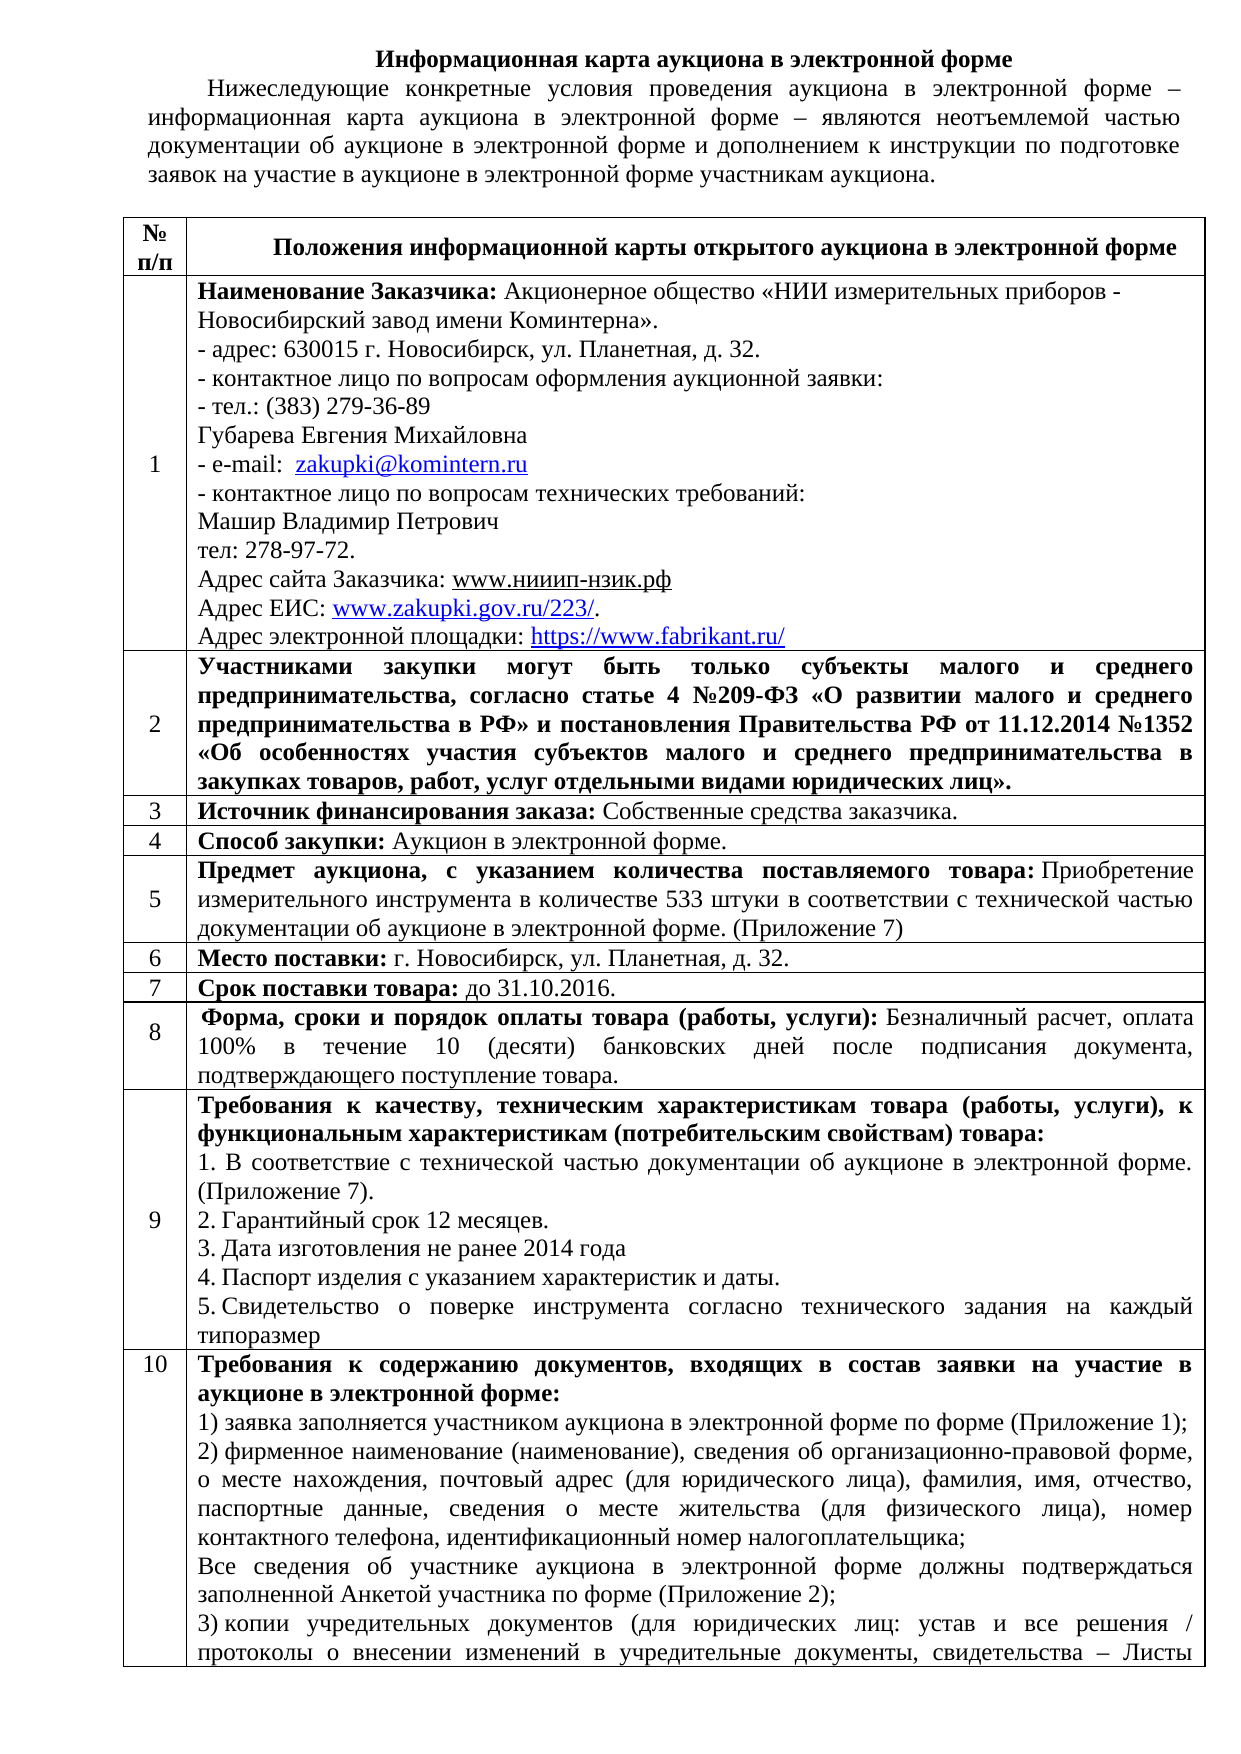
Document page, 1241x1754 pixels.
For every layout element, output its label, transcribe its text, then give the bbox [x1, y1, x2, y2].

table_cell Предмет аукциона, с указанием количества поставляемого товара: Приобретение измерительного инструмента в количестве 533 штуки в соответствии с технической частью документации об аукционе в электронной форме. (Приложение 7) [187, 856, 1204, 942]
table_cell 9 [124, 1090, 186, 1348]
table_cell 10 [124, 1350, 186, 1666]
table_cell Участниками закупки могут быть только субъекты малого и среднего предпринимательства, согласно статье 4 №209-ФЗ «О развитии малого и среднего предпринимательства в РФ» и постановления Правительства РФ от 11.12.2014 №1352 «Об особенностях участия субъектов малого и среднего предпринимательства в закупках товаров, работ, услуг отдельными видами юридических лиц». [187, 651, 1204, 795]
table_cell 6 [124, 943, 186, 972]
table_cell Форма, сроки и порядок оплаты товара (работы, услуги): Безналичный расчет, оплата 100% в течение 10 (десяти) банковских дней после подписания документа, подтверждающего поступление товара. [187, 1003, 1204, 1089]
text Информационная карта аукциона в электронной форме [148, 44, 1181, 73]
text Нижеследующие конкретные условия проведения аукциона в электронной форме – информационная карта аукциона в электронной форме – являются неотъемлемой частью документации об аукционе в электронной форме и дополнением к инструкции по подготовке заявок на участие в аукционе в электронной форме участникам аукциона. [148, 73, 1181, 188]
table_cell Место поставки: г. Новосибирск, ул. Планетная, д. 32. [187, 943, 1204, 972]
table_cell 5 [124, 856, 186, 942]
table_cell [187, 1350, 1204, 1666]
table_cell Требования к качеству, техническим характеристикам товара (работы, услуги), к функциональным характеристикам (потребительским свойствам) товара: 1. В соответствие с технической частью документации об аукционе в электронной форме. (Приложение 7). Гарантийный срок 12 месяцев. Дата изготовления не ранее 2014 года Паспорт изделия с указанием характеристик и даты. Свидетельство о поверке инструмента согласно технического задания на каждый типоразмер [187, 1090, 1204, 1348]
table_cell Наименование Заказчика: Акционерное общество «НИИ измерительных приборов - Новосибирский завод имени Коминтерна». - адрес: 630015 г. Новосибирск, ул. Планетная, д. 32. - контактное лицо по вопросам оформления аукционной заявки: - тел.: (383) 279-36-89 Губарева Евгения Михайловна - e-mail: zakupki@komintern.ru - контактное лицо по вопросам технических требований: Машир Владимир Петрович тел: 278-97-72. Адрес сайта Заказчика: www.нииип-нзик.рф Адрес ЕИС: www.zakupki.gov.ru/223/. Адрес электронной площадки: https://www.fabrikant.ru/ [187, 276, 1204, 650]
table_cell 4 [124, 826, 186, 854]
table_cell 2 [124, 651, 186, 795]
table_header № п/п [124, 218, 186, 275]
table_cell Источник финансирования заказа: Собственные средства заказчика. [187, 796, 1204, 825]
table_cell 1 [124, 276, 186, 650]
table_header Положения информационной карты открытого аукциона в электронной форме [187, 218, 1204, 275]
table_cell 7 [124, 973, 186, 1001]
table_cell Срок поставки товара: до 31.10.2016. [187, 973, 1204, 1001]
table_cell Способ закупки: Аукцион в электронной форме. [187, 826, 1204, 854]
table_cell 8 [124, 1003, 186, 1089]
table_cell 3 [124, 796, 186, 825]
